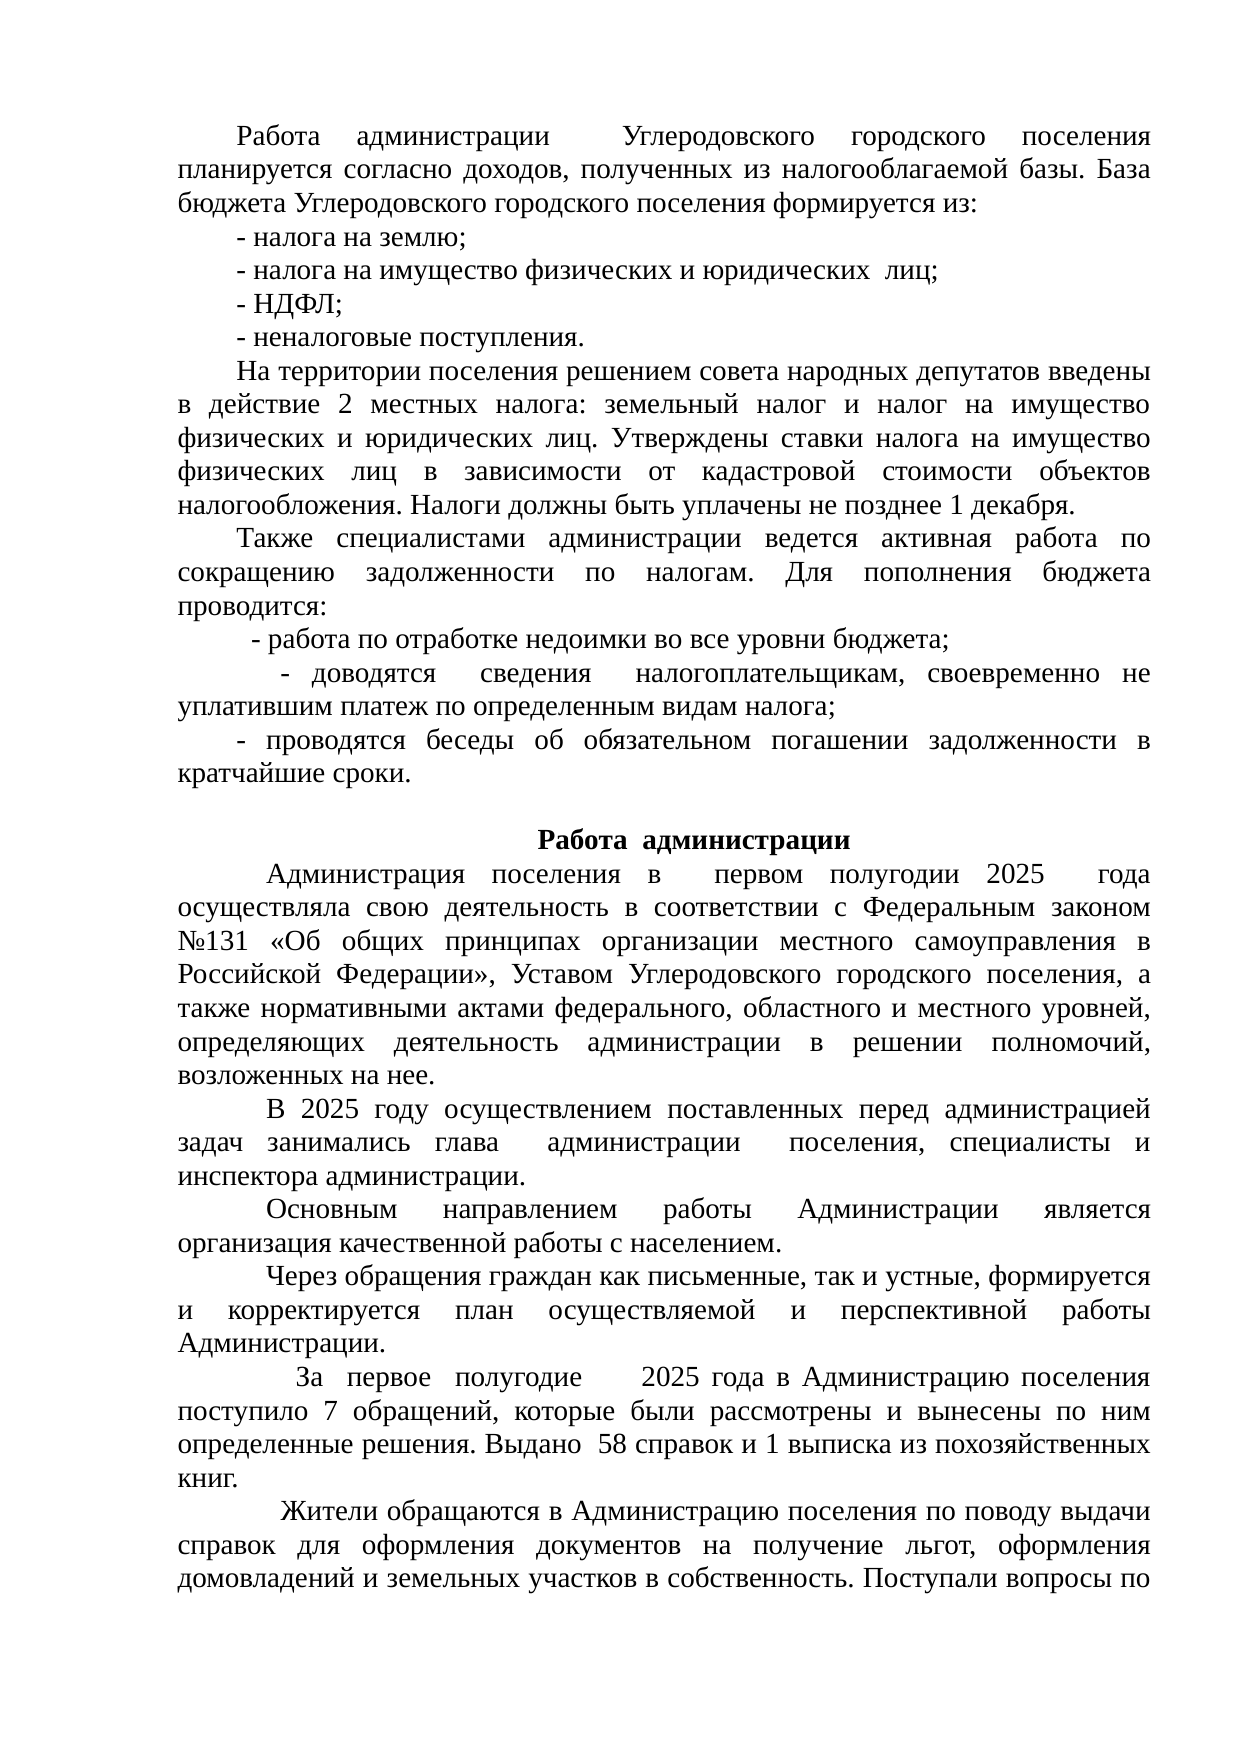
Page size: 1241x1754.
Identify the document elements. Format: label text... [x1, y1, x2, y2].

text Администрация поселения в первом полугодии 2025 года осуществляла свою деятельность в соответствии с Федеральным законом №131 «Об общих принципах организации местного самоуправления в Российской Федерации», Уставом Углеродовского городского поселения, а также нормативными актами федерального, областного и местного уровней, определяющих деятельность администрации в решении полномочий, возложенных на нее. [177, 856, 1152, 1091]
text - работа по отработке недоимки во все уровни бюджета; [177, 621, 1152, 655]
text Также специалистами администрации ведется активная работа по сокращению задолженности по налогам. Для пополнения бюджета проводится: [177, 521, 1152, 621]
text Работа администрации [177, 822, 1152, 856]
text - налога на землю; [177, 219, 1152, 252]
text - налога на имущество физических и юридических лиц; [177, 252, 1152, 286]
text - проводятся беседы об обязательном погашении задолженности в кратчайшие сроки. [177, 722, 1152, 789]
text - неналоговые поступления. [177, 319, 1152, 353]
text - доводятся сведения налогоплательщикам, своевременно не уплатившим платеж по определенным видам налога; [177, 655, 1152, 722]
text На территории поселения решением совета народных депутатов введены в действие 2 местных налога: земельный налог и налог на имущество физических и юридических лиц. Утверждены ставки налога на имущество физических лиц в зависимости от кадастровой стоимости объектов налогообложения. Налоги должны быть уплачены не позднее 1 декабря. [177, 353, 1152, 521]
text Основным направлением работы Администрации является организация качественной работы с населением. [177, 1191, 1152, 1258]
text Работа администрации Углеродовского городского поселения планируется согласно доходов, полученных из налогооблагаемой базы. База бюджета Углеродовского городского поселения формируется из: [177, 118, 1152, 219]
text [177, 1493, 1152, 1594]
text - НДФЛ; [177, 286, 1152, 319]
text За первое полугодие 2025 года в Администрацию поселения поступило 7 обращений, которые были рассмотрены и вынесены по ним определенные решения. Выдано 58 справок и 1 выписка из похозяйственных книг. [177, 1359, 1152, 1493]
text Через обращения граждан как письменные, так и устные, формируется и корректируется план осуществляемой и перспективной работы Администрации. [177, 1258, 1152, 1359]
text В 2025 году осуществлением поставленных перед администрацией задач занимались глава администрации поселения, специалисты и инспектора администрации. [177, 1091, 1152, 1191]
